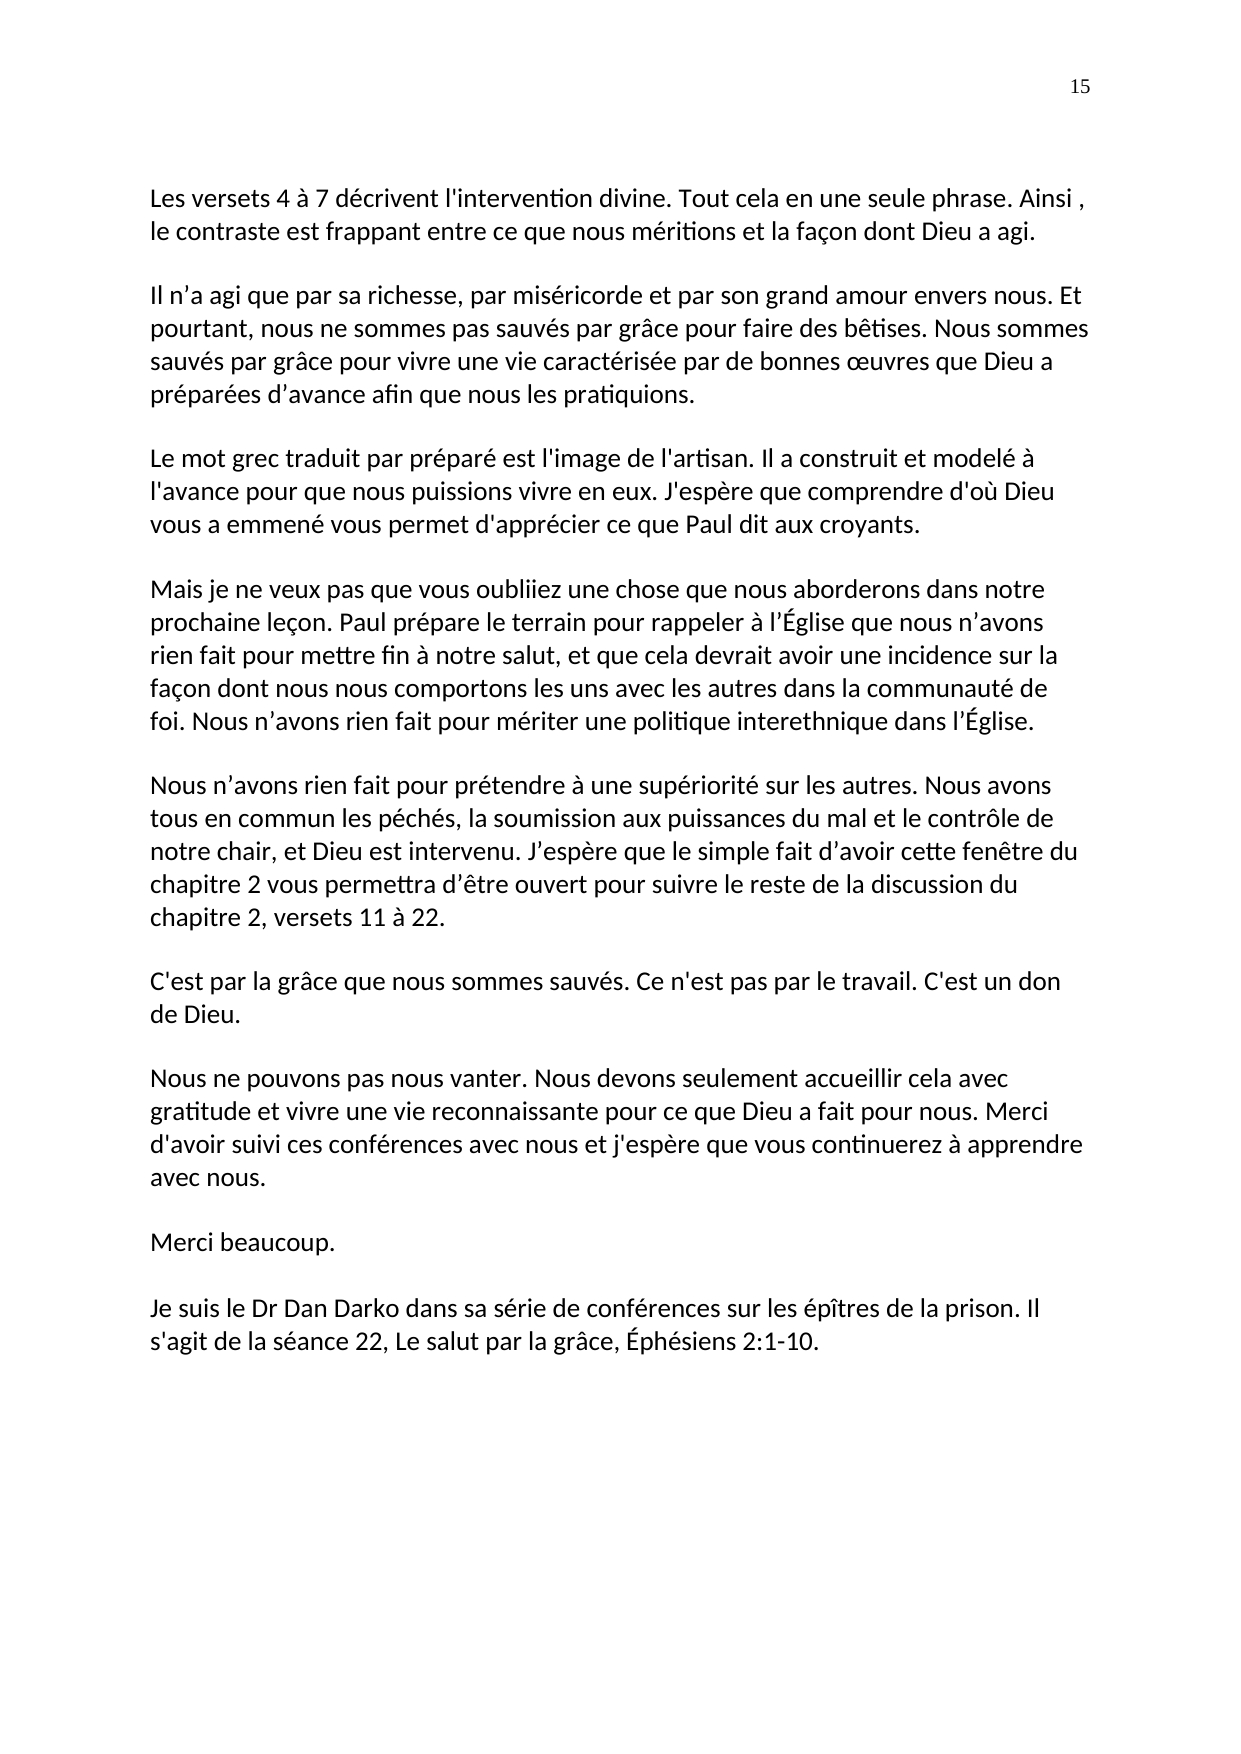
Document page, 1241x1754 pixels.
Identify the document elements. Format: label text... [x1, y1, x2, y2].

text Les versets 4 à 7 décrivent l'intervention divine. Tout cela en une seule phrase. Ainsi , le contraste est frappant entre ce que nous méritions et la façon dont Dieu a agi. [150, 181, 1090, 247]
text Le mot grec traduit par préparé est l'image de l'artisan. Il a construit et modelé à l'avance pour que nous puissions vivre en eux. J'espère que comprendre d'où Dieu vous a emmené vous permet d'apprécier ce que Paul dit aux croyants. [150, 442, 1090, 541]
text Mais je ne veux pas que vous oubliiez une chose que nous aborderons dans notre prochaine leçon. Paul prépare le terrain pour rappeler à l’Église que nous n’avons rien fait pour mettre fin à notre salut, et que cela devrait avoir une incidence sur la façon dont nous nous comportons les uns avec les autres dans la communauté de foi. Nous n’avons rien fait pour mériter une politique interethnique dans l’Église. [150, 572, 1090, 737]
text C'est par la grâce que nous sommes sauvés. Ce n'est pas par le travail. C'est un don de Dieu. [150, 964, 1090, 1030]
text Nous ne pouvons pas nous vanter. Nous devons seulement accueillir cela avec gratitude et vivre une vie reconnaissante pour ce que Dieu a fait pour nous. Merci d'avoir suivi ces conférences avec nous et j'espère que vous continuerez à apprendre avec nous. [150, 1061, 1090, 1193]
text Il n’a agi que par sa richesse, par miséricorde et par son grand amour envers nous. Et pourtant, nous ne sommes pas sauvés par grâce pour faire des bêtises. Nous sommes sauvés par grâce pour vivre une vie caractérisée par de bonnes œuvres que Dieu a préparées d’avance afin que nous les pratiquions. [150, 278, 1090, 410]
text Nous n’avons rien fait pour prétendre à une supériorité sur les autres. Nous avons tous en commun les péchés, la soumission aux puissances du mal et le contrôle de notre chair, et Dieu est intervenu. J’espère que le simple fait d’avoir cette fenêtre du chapitre 2 vous permettra d’être ouvert pour suivre le reste de la discussion du chapitre 2, versets 11 à 22. [150, 768, 1090, 933]
text Merci beaucoup. Je suis le Dr Dan Darko dans sa série de conférences sur les épîtres de la prison. Il s'agit de la séance 22, Le salut par la grâce, Éphésiens 2:1-10. [150, 1225, 1090, 1381]
